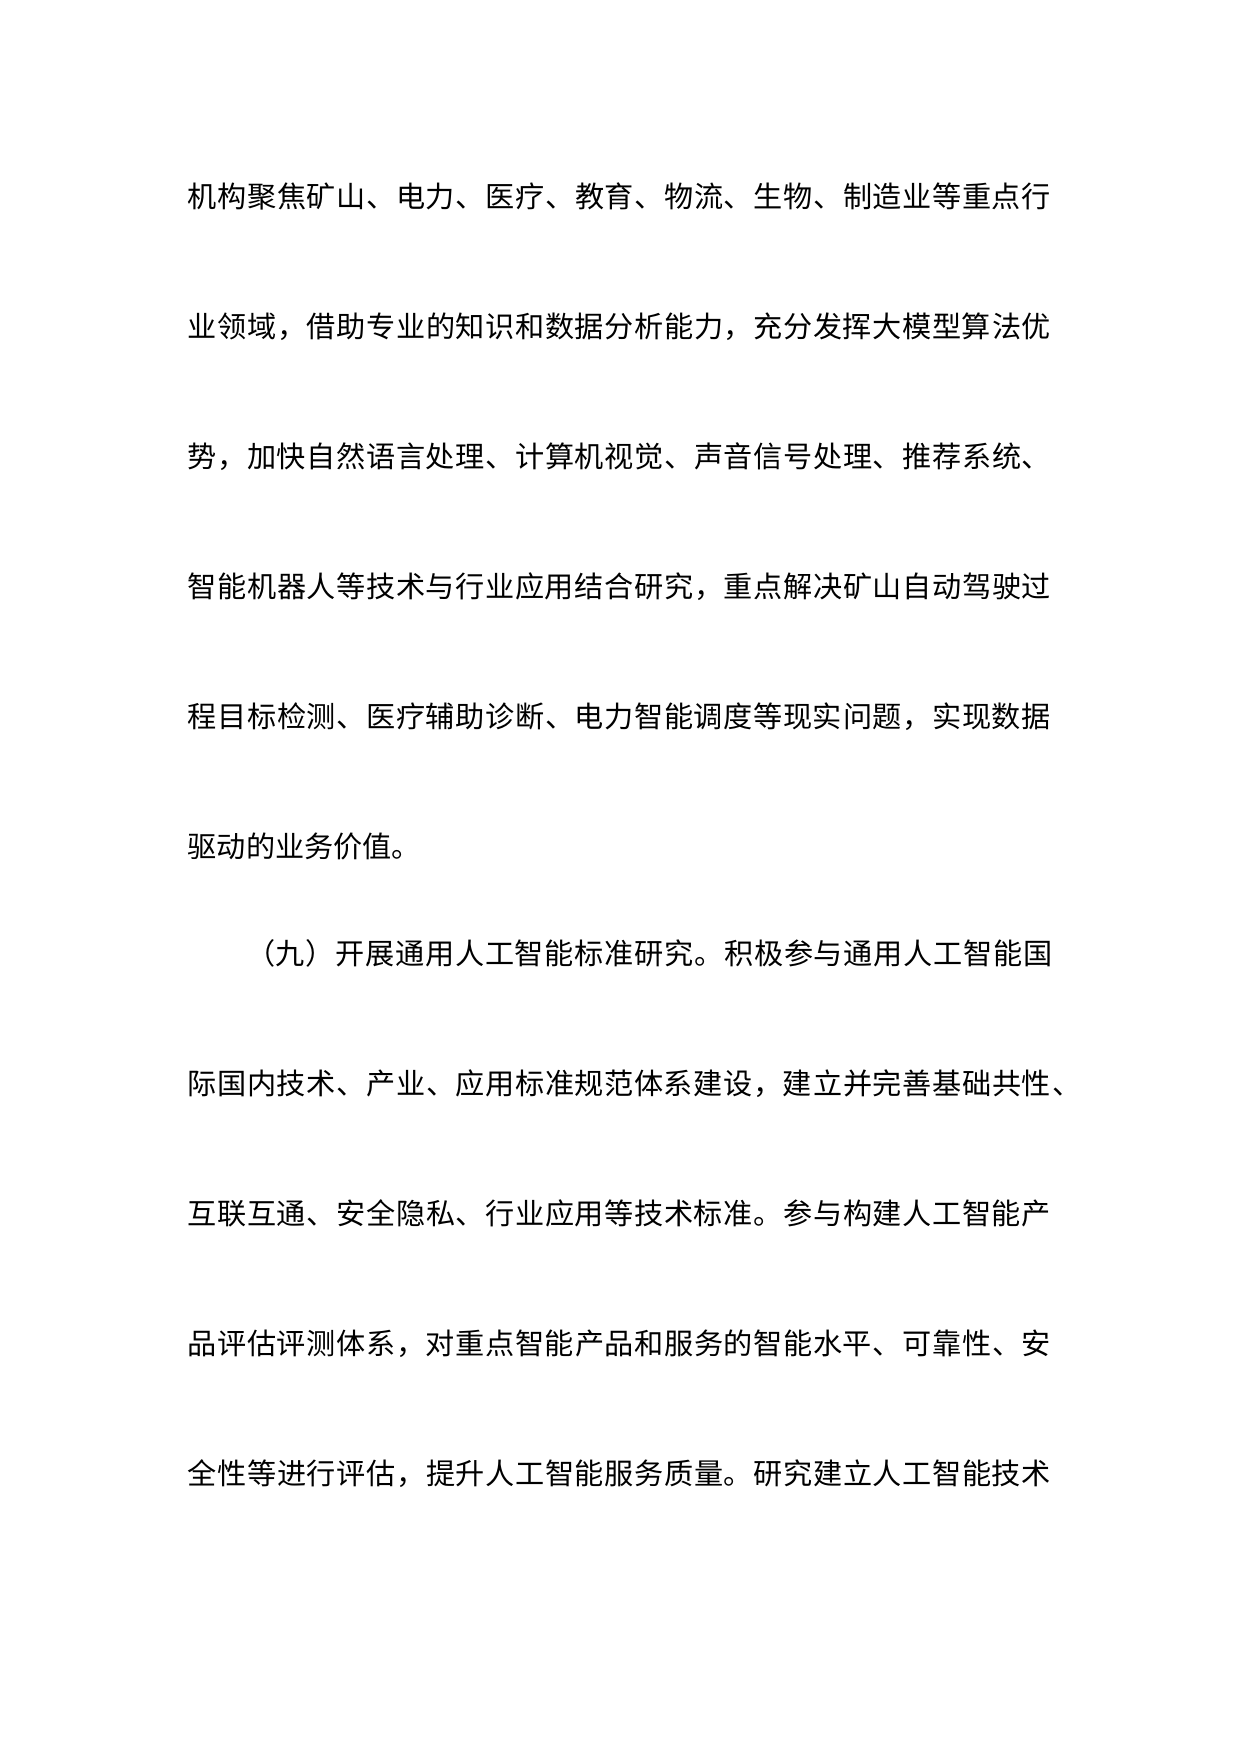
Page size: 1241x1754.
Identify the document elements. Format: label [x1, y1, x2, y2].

text [187, 162, 1053, 877]
text [187, 919, 1053, 1504]
